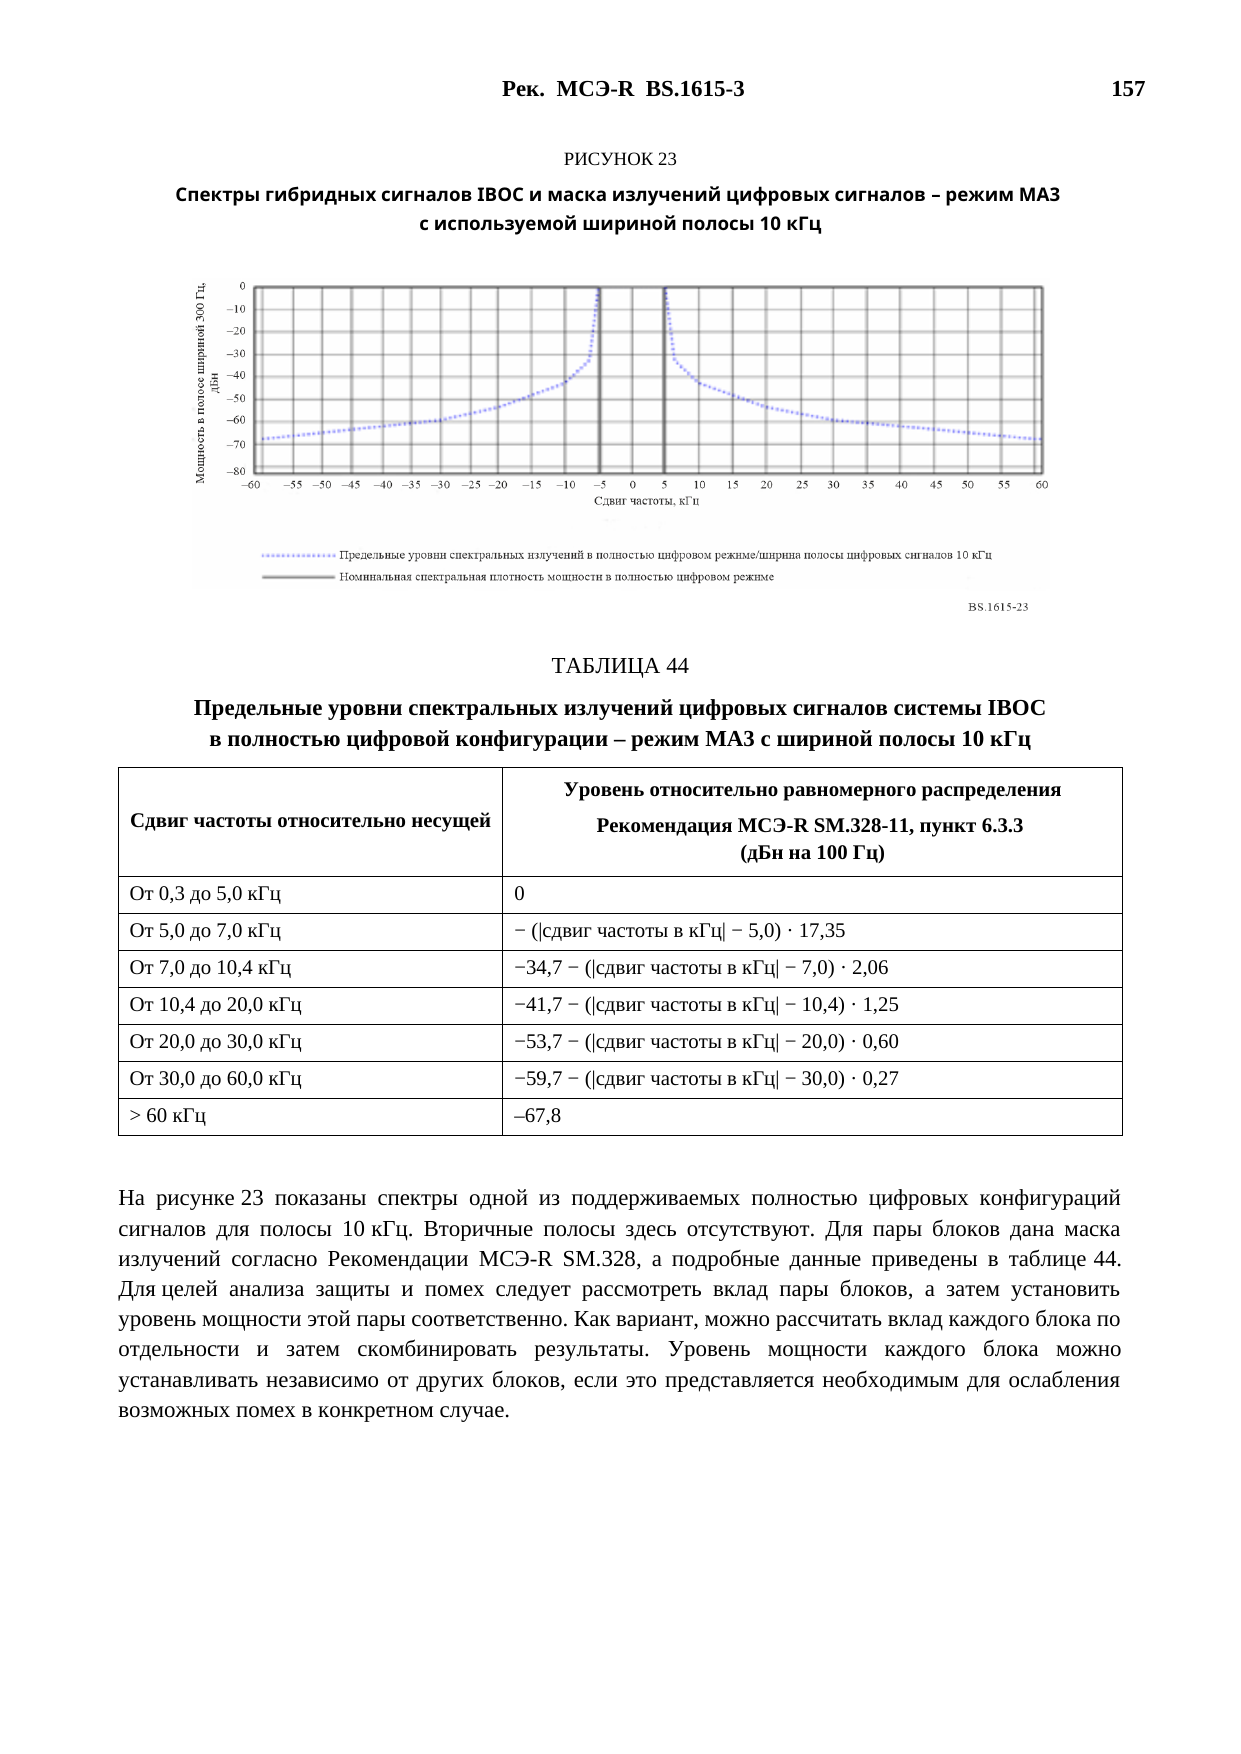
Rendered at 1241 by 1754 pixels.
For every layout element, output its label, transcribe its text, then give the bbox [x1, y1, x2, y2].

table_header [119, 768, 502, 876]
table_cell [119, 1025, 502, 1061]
text РИСУНОК 23 [118, 148, 1122, 169]
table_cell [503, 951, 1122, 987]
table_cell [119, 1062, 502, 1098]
picture [190, 276, 1050, 611]
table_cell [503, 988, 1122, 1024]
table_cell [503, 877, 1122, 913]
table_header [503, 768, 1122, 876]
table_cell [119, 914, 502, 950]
text На рисунке 23 показаны спектры одной из поддерживаемых полностью цифровых конфигураций сигналов для полосы 10 кГц. Вторичные полосы здесь отсутствуют. Для пары блоков дана маска излучений согласно Рекомендации МСЭ-R SM.328, а подробные данные приведены в таблице 44. Для целей анализа защиты и помех следует рассмотреть вклад пары блоков, а затем установить уровень мощности этой пары соответственно. Как вариант, можно рассчитать вклад каждого блока по отдельности и затем скомбинировать результаты. Уровень мощности каждого блока можно устанавливать независимо от других блоков, если это представляется необходимым для ослабления возможных помех в конкретном случае. [118, 1184, 1122, 1422]
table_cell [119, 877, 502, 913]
text ТАБЛИЦА 44 [118, 652, 1122, 678]
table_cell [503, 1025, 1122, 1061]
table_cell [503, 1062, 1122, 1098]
title Предельные уровни спектральных излучений цифровых сигналов системы IBOC в полностью цифровой конфигурации – режим MA3 с шириной полосы 10 кГц [118, 694, 1122, 751]
title Спектры гибридных сигналов IBOC и маска излучений цифровых сигналов – режим MA3 с используемой шириной полосы 10 кГц [118, 181, 1122, 236]
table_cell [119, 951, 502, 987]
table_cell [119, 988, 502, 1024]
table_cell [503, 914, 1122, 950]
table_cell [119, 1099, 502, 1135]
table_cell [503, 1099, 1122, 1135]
